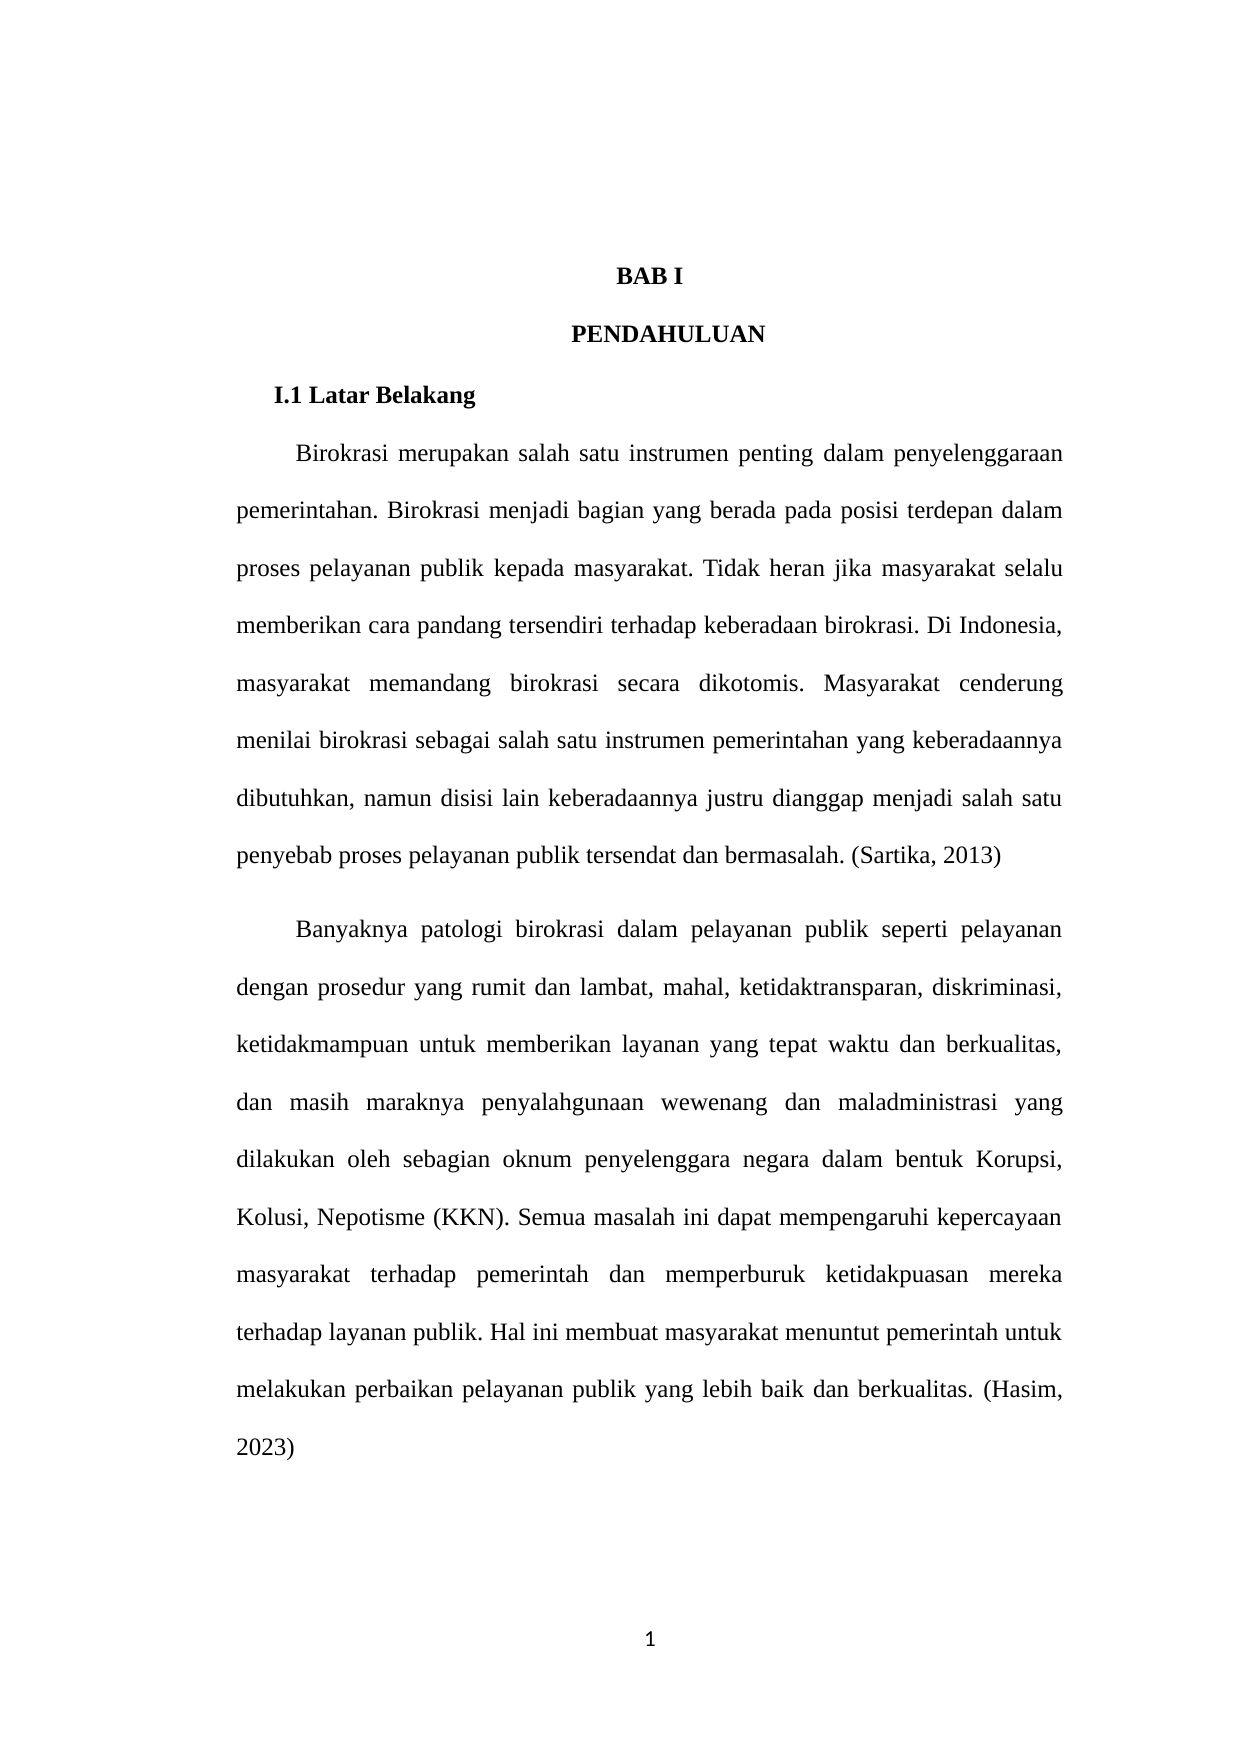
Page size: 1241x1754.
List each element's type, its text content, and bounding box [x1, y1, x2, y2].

text Banyaknya patologi birokrasi dalam pelayanan publik seperti pelayanan dengan prosedur yang rumit dan lambat, mahal, ketidaktransparan, diskriminasi, ketidakmampuan untuk memberikan layanan yang tepat waktu dan berkualitas, dan masih maraknya penyalahgunaan wewenang dan maladministrasi yang dilakukan oleh sebagian oknum penyelenggara negara dalam bentuk Korupsi, Kolusi, Nepotisme (KKN). Semua masalah ini dapat mempengaruhi kepercayaan masyarakat terhadap pemerintah dan memperburuk ketidakpuasan mereka terhadap layanan publik. Hal ini membuat masyarakat menuntut pemerintah untuk melakukan perbaikan pelayanan publik yang lebih baik dan berkualitas. [236, 914, 1063, 1461]
subtitle Latar Belakang [274, 380, 1063, 409]
subtitle PENDAHULUAN [236, 261, 1063, 347]
text Birokrasi merupakan salah satu instrumen penting dalam penyelenggaraan pemerintahan. Birokrasi menjadi bagian yang berada pada posisi terdepan dalam proses pelayanan publik kepada masyarakat. Tidak heran jika masyarakat selalu memberikan cara pandang tersendiri terhadap keberadaan birokrasi. Di Indonesia, masyarakat memandang birokrasi secara dikotomis. Masyarakat cenderung menilai birokrasi sebagai salah satu instrumen pemerintahan yang keberadaannya dibutuhkan, namun disisi lain keberadaannya justru dianggap menjadi salah satu penyebab proses pelayanan publik tersendat dan bermasalah. [236, 438, 1063, 869]
